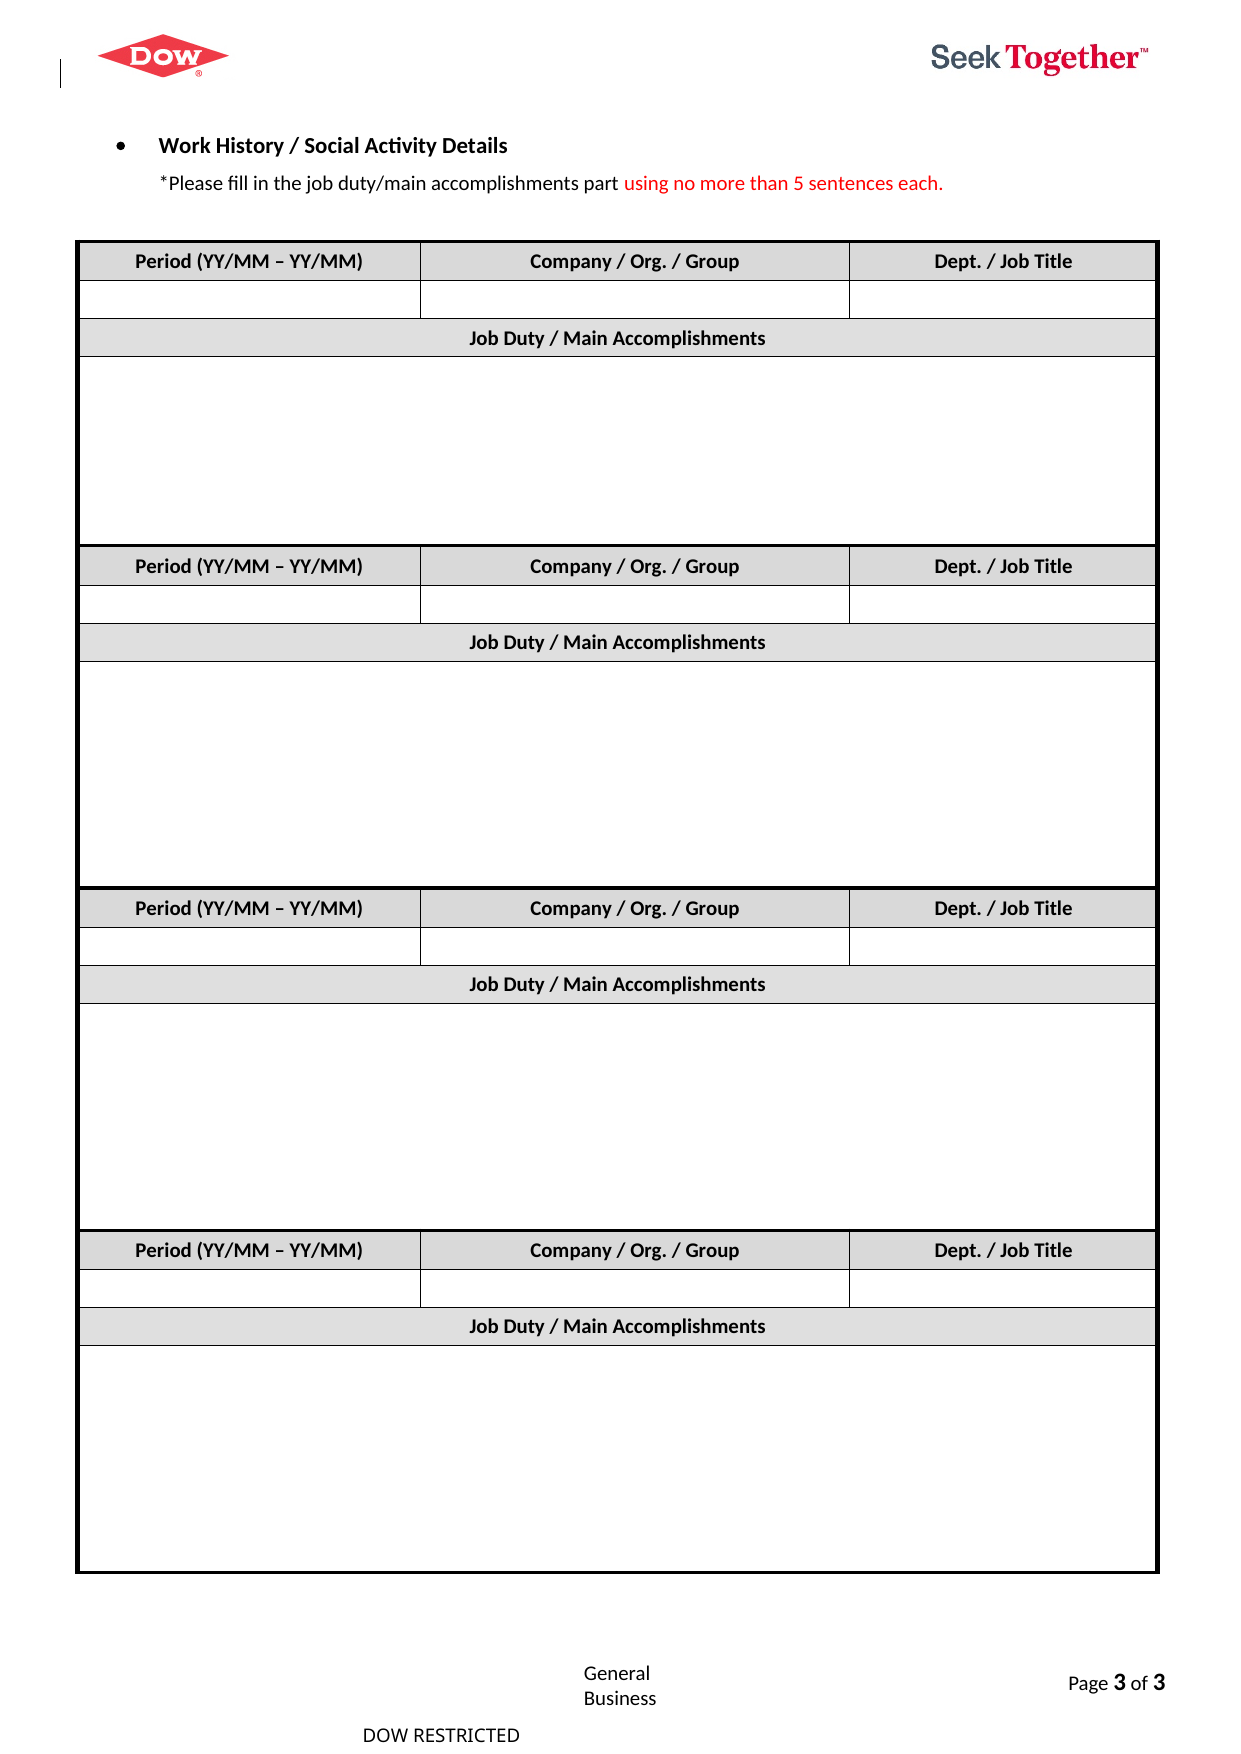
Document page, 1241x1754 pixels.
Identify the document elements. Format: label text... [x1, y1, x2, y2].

table_cell Dept. / Job Title [850, 1232, 1155, 1269]
table_cell [80, 1346, 1155, 1571]
table_cell [80, 662, 1155, 886]
table_cell Job Duty / Main Accomplishments [80, 624, 1155, 661]
table_cell Period (YY/MM – YY/MM) [80, 890, 420, 927]
table_cell Period (YY/MM – YY/MM) [80, 1232, 420, 1269]
table_cell [80, 281, 420, 318]
table_cell Job Duty / Main Accomplishments [80, 966, 1155, 1003]
table_cell [421, 586, 849, 623]
table_cell Company / Org. / Group [421, 1232, 849, 1269]
table_cell Dept. / Job Title [850, 547, 1155, 585]
table_cell [421, 928, 849, 965]
table_cell Job Duty / Main Accomplishments [80, 1308, 1155, 1345]
table_cell Period (YY/MM – YY/MM) [80, 547, 420, 585]
table_cell [850, 1270, 1155, 1307]
table_cell [850, 928, 1155, 965]
table_cell [850, 586, 1155, 623]
table_header Period (YY/MM – YY/MM) [80, 243, 420, 280]
table_header Dept. / Job Title [850, 243, 1155, 280]
table_cell [80, 357, 1155, 544]
table_cell [421, 281, 849, 318]
table_cell [421, 1270, 849, 1307]
table_cell [80, 928, 420, 965]
table_cell [80, 1270, 420, 1307]
table_cell [850, 281, 1155, 318]
table_cell [80, 586, 420, 623]
picture [925, 40, 1154, 80]
table_cell Company / Org. / Group [421, 890, 849, 927]
list Work History / Social Activity Details [117, 127, 1165, 164]
table_cell Dept. / Job Title [850, 890, 1155, 927]
list *Please fill in the job duty/main accomplishments part using no more than 5 sentences each. [158, 164, 1165, 202]
table_cell Company / Org. / Group [421, 547, 849, 585]
table_cell Job Duty / Main Accomplishments [80, 319, 1155, 356]
table_cell [80, 1004, 1155, 1228]
picture [81, 8, 256, 80]
table_header Company / Org. / Group [421, 243, 849, 280]
